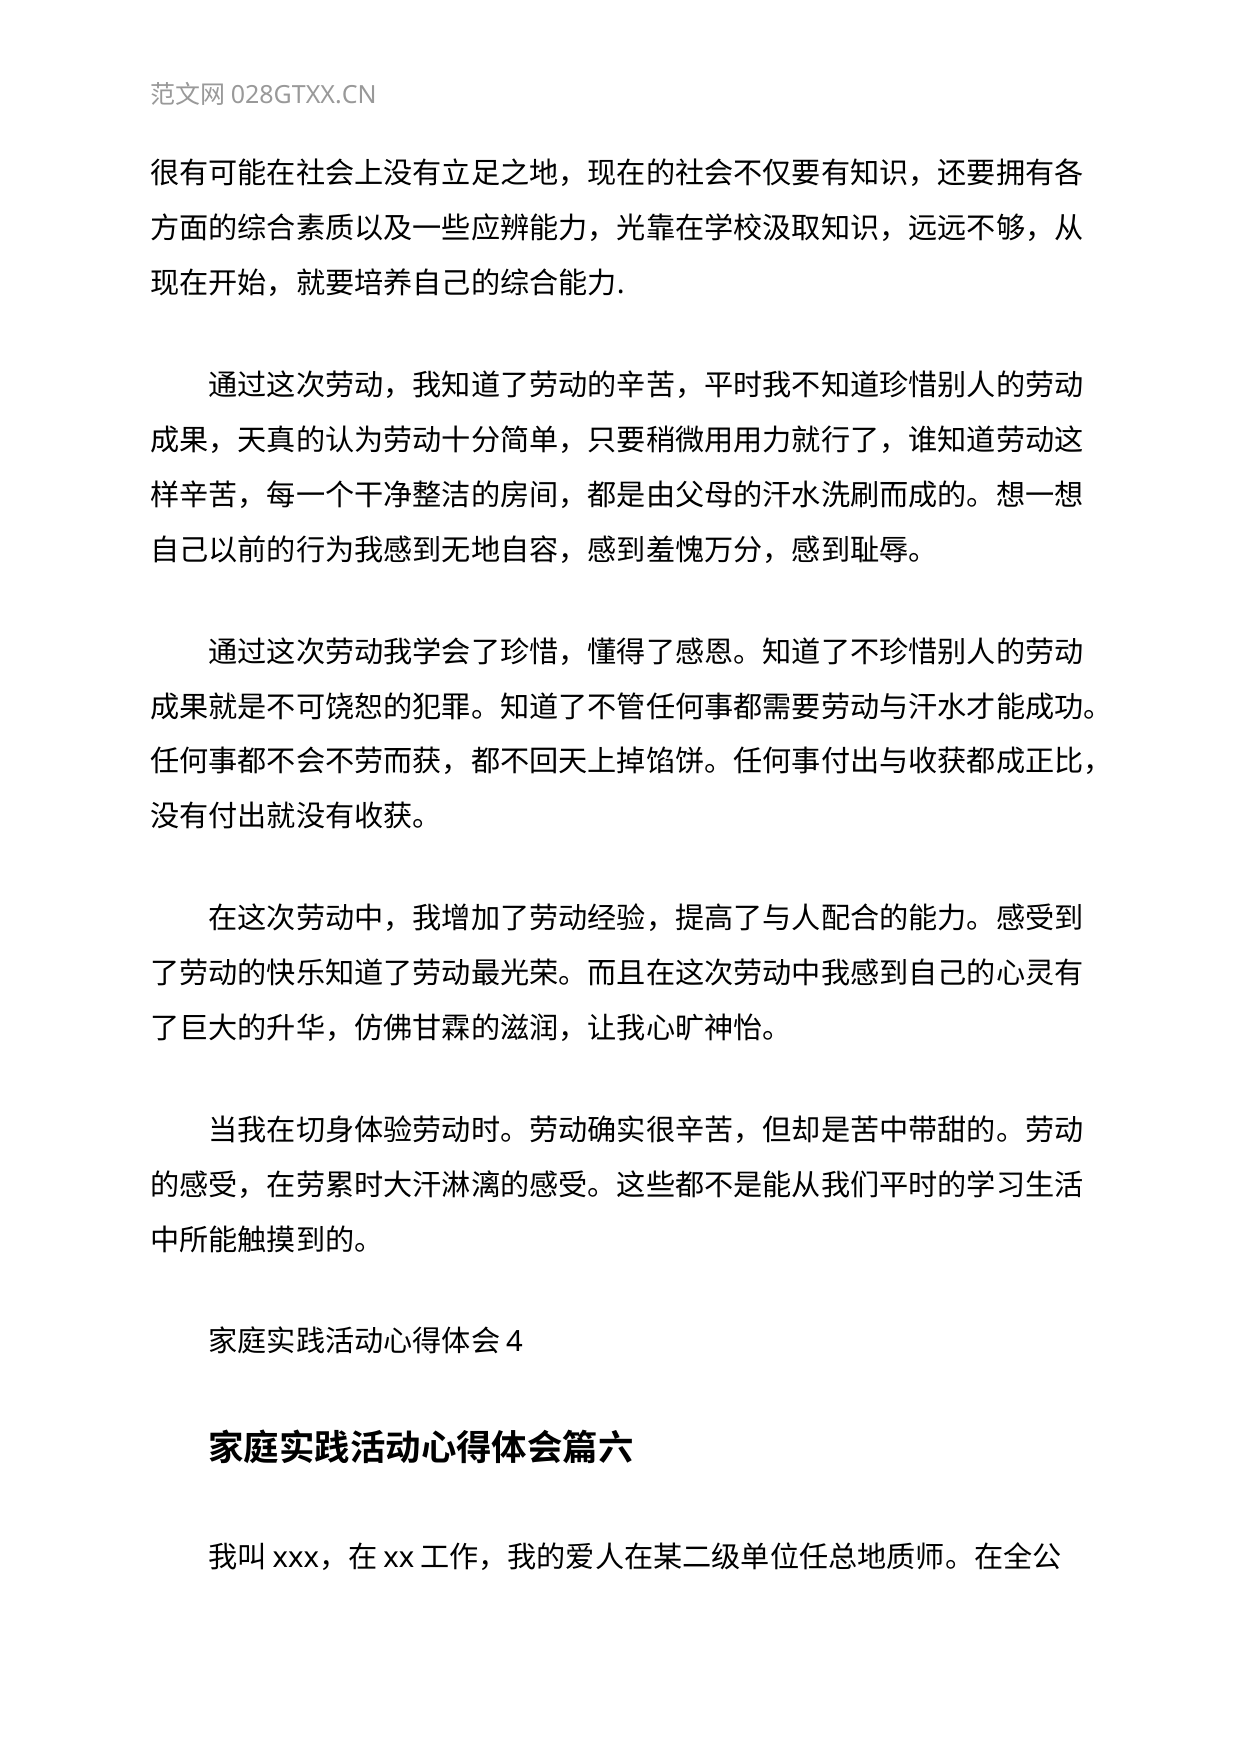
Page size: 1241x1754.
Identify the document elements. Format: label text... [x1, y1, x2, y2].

text 当我在切身体验劳动时。劳动确实很辛苦，但却是苦中带甜的。劳动的感受，在劳累时大汗淋漓的感受。这些都不是能从我们平时的学习生活中所能触摸到的。 [150, 1106, 1090, 1258]
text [150, 150, 1090, 302]
text 家庭实践活动心得体会4 [150, 1318, 1090, 1360]
text 在这次劳动中，我增加了劳动经验，提高了与人配合的能力。感受到了劳动的快乐知道了劳动最光荣。而且在这次劳动中我感到自己的心灵有了巨大的升华，仿佛甘霖的滋润，让我心旷神怡。 [150, 895, 1090, 1047]
text 通过这次劳动我学会了珍惜，懂得了感恩。知道了不珍惜别人的劳动成果就是不可饶恕的犯罪。知道了不管任何事都需要劳动与汗水才能成功。任何事都不会不劳而获，都不回天上掉馅饼。任何事付出与收获都成正比，没有付出就没有收获。 [150, 628, 1090, 835]
text 通过这次劳动，我知道了劳动的辛苦，平时我不知道珍惜别人的劳动成果，天真的认为劳动十分简单，只要稍微用用力就行了，谁知道劳动这样辛苦，每一个干净整洁的房间，都是由父母的汗水洗刷而成的。想一想自己以前的行为我感到无地自容，感到羞愧万分，感到耻辱。 [150, 362, 1090, 569]
text 家庭实践活动心得体会篇六 [150, 1420, 1090, 1471]
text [150, 1533, 1090, 1576]
